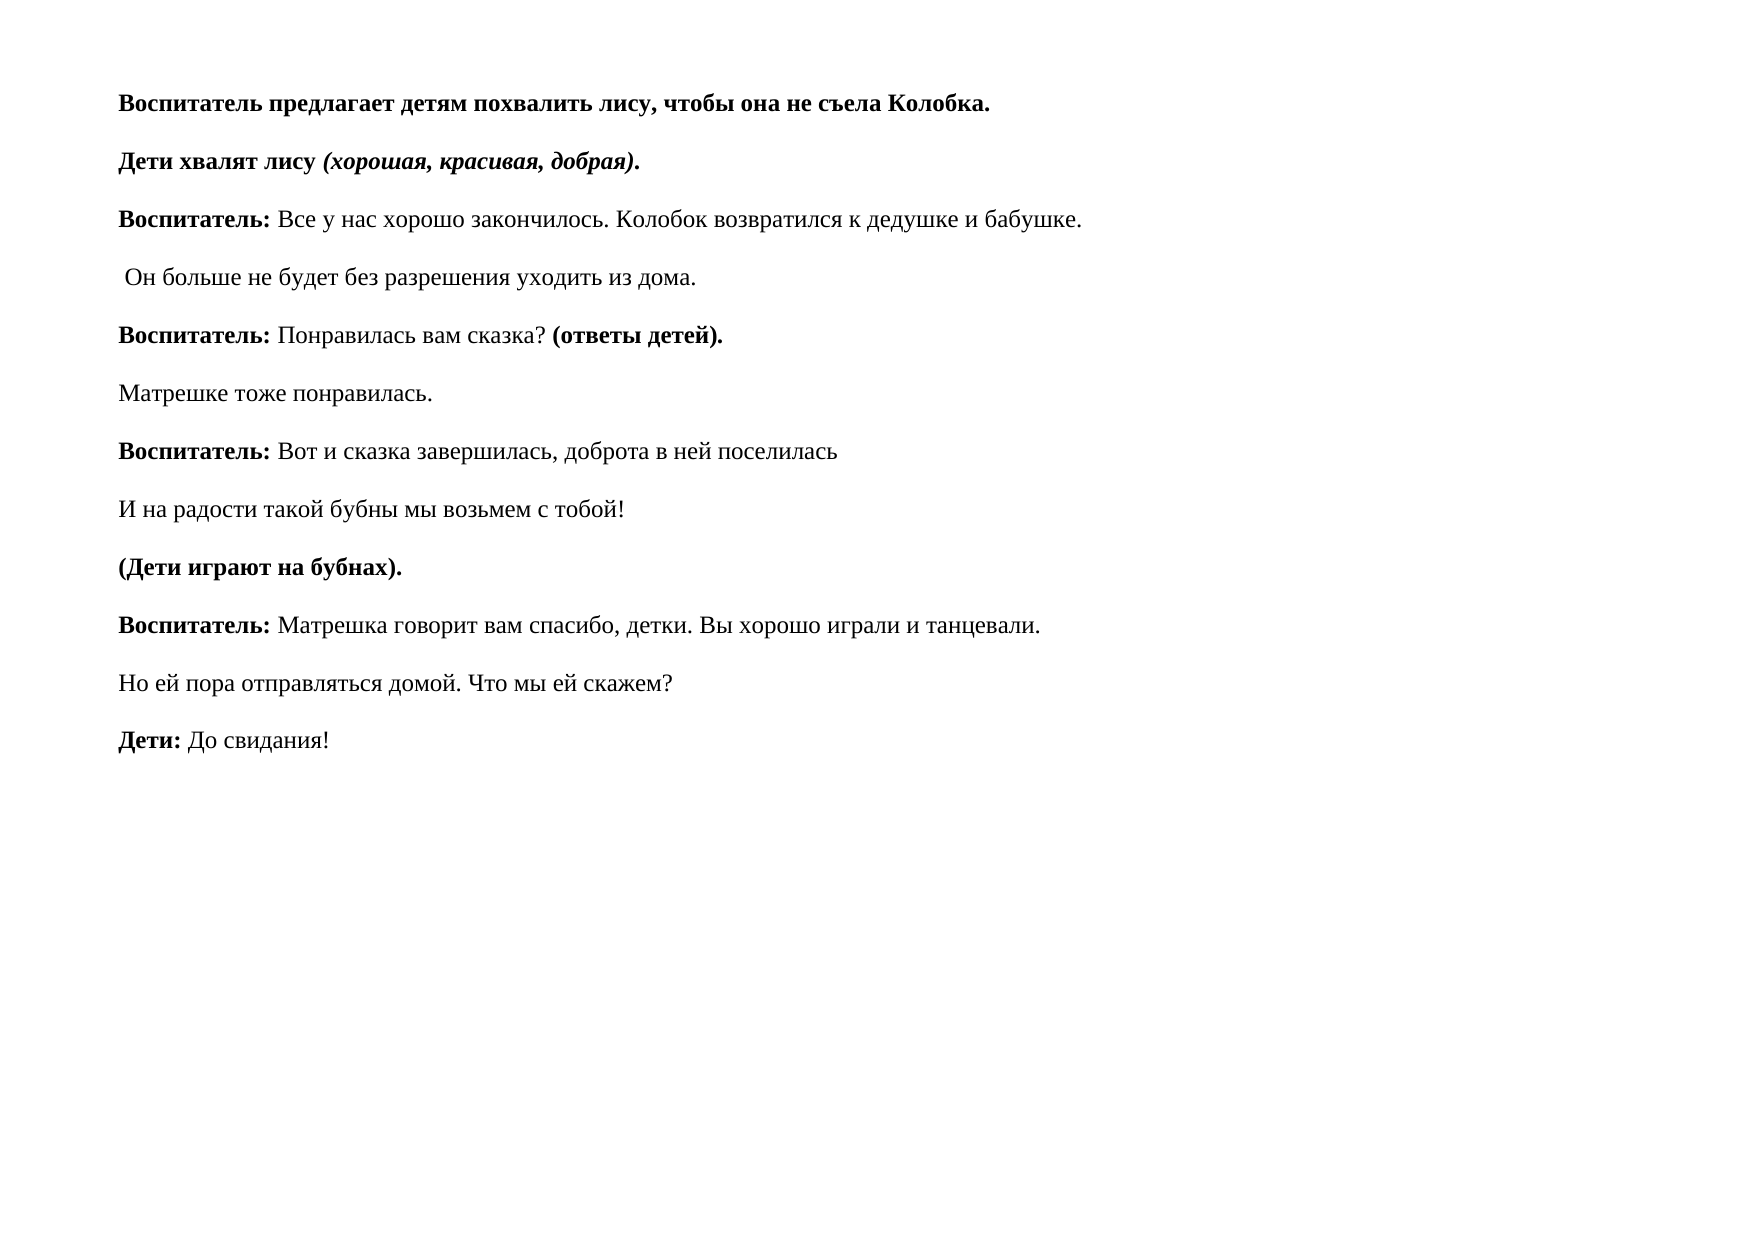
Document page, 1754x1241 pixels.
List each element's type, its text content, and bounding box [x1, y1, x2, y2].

text (Дети играют на бубнах). [118, 552, 1636, 581]
text Дети хвалят лису (хорошая, красивая, добрая). [118, 146, 1636, 175]
text Матрешке тоже понравилась. [118, 378, 1636, 407]
text Воспитатель: Матрешка говорит вам спасибо, детки. Вы хорошо играли и танцевали. [118, 610, 1636, 638]
text Воспитатель: Все у нас хорошо закончилось. Колобок возвратился к дедушке и бабушке. [118, 204, 1636, 233]
text Воспитатель: Вот и сказка завершилась, доброта в ней поселилась [118, 436, 1636, 465]
text Он больше не будет без разрешения уходить из дома. [118, 262, 1636, 291]
text Дети: До свидания! [118, 726, 1636, 754]
text И на радости такой бубны мы возьмем с тобой! [118, 494, 1636, 523]
text Но ей пора отправляться домой. Что мы ей скажем? [118, 668, 1636, 696]
text Воспитатель: Понравилась вам сказка? (ответы детей). [118, 320, 1636, 349]
text Воспитатель предлагает детям похвалить лису, чтобы она не съела Колобка. [118, 88, 1636, 117]
